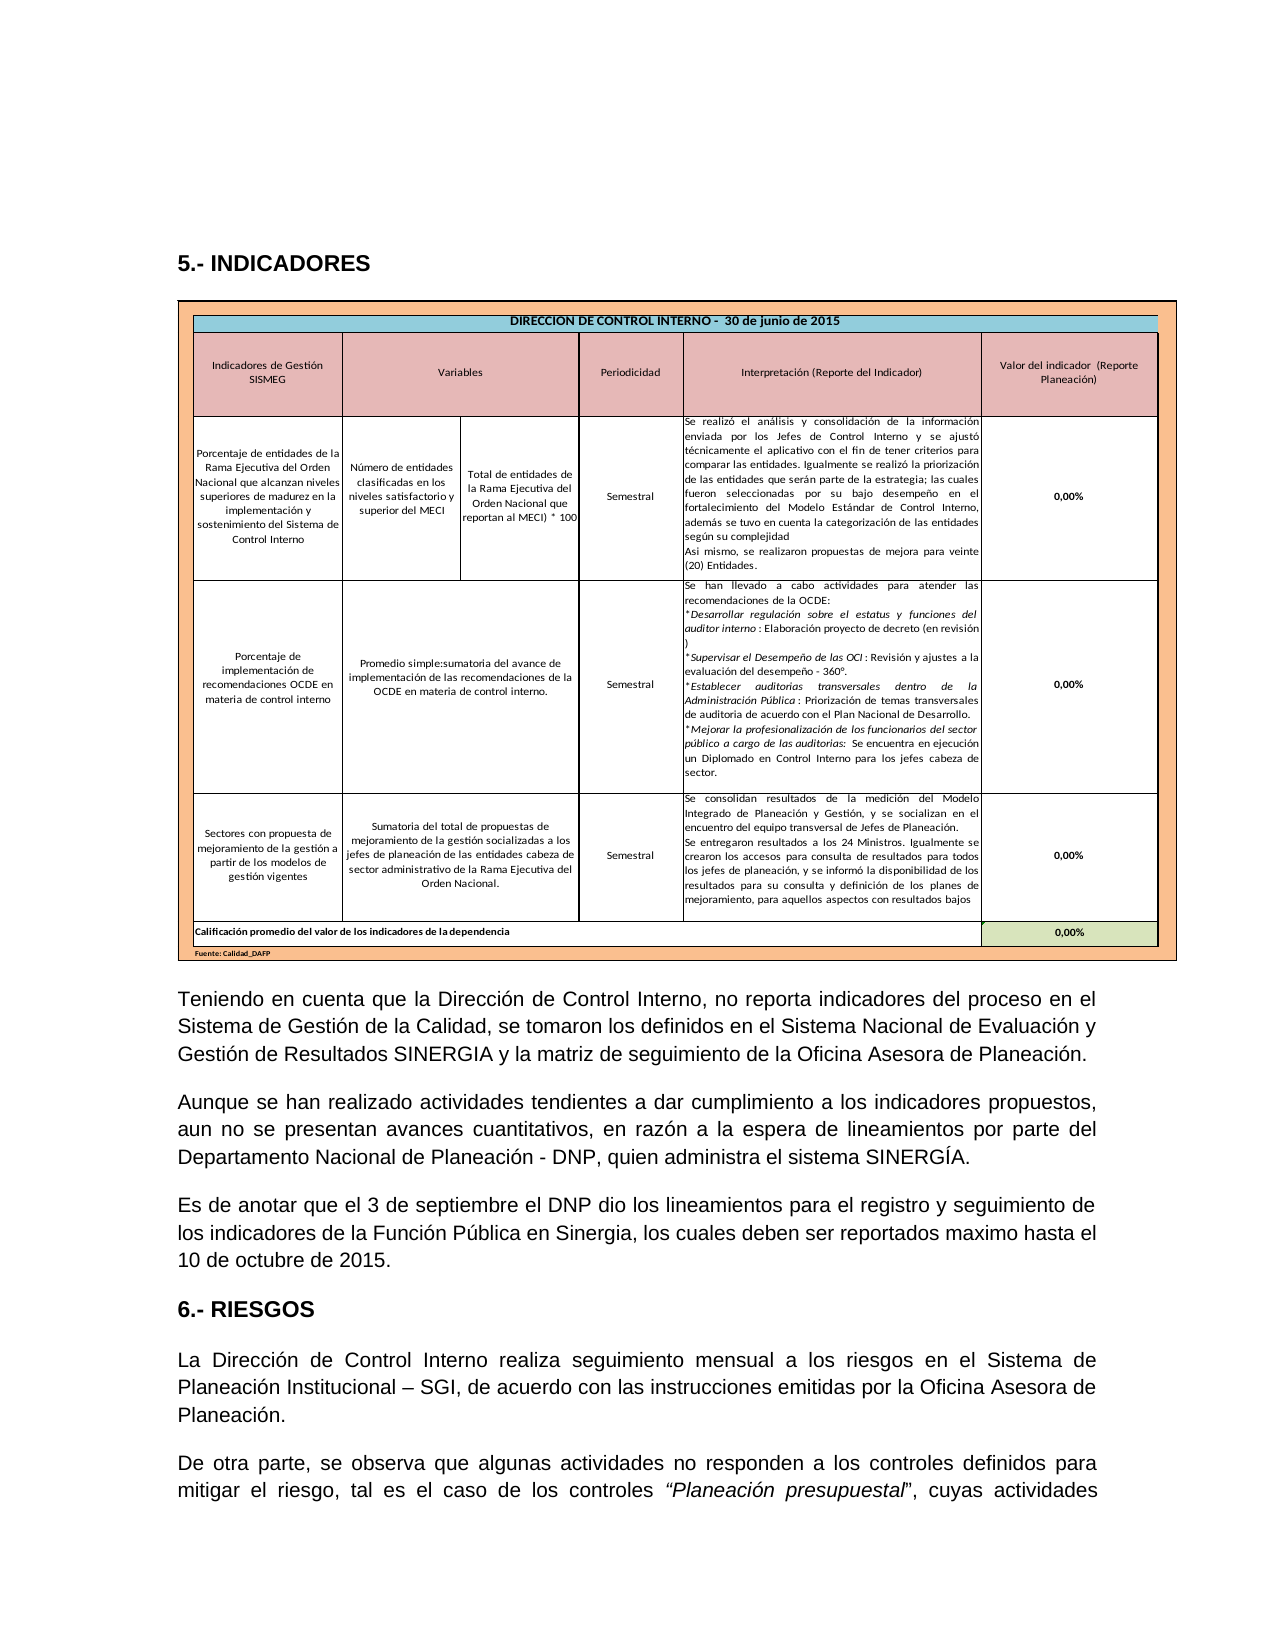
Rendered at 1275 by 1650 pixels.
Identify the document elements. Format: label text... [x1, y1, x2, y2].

text Aunque se han realizado actividades tendientes a dar cumplimiento a los indicadores propuestos, aun no se presentan avances cuantitativos, en razón a la espera de lineamientos por parte del Departamento Nacional de Planeación - DNP, quien administra el sistema SINERGÍA. [177, 1090, 1098, 1169]
text Es de anotar que el 3 de septiembre el DNP dio los lineamientos para el registro y seguimiento de los indicadores de la Función Pública en Sinergia, los cuales deben ser reportados maximo hasta el 10 de octubre de 2015. [177, 1193, 1098, 1272]
text 6.- RIESGOS [177, 1296, 1098, 1323]
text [177, 1451, 1098, 1502]
text Teniendo en cuenta que la Dirección de Control Interno, no reporta indicadores del proceso en el Sistema de Gestión de la Calidad, se tomaron los definidos en el Sistema Nacional de Evaluación y Gestión de Resultados SINERGIA y la matriz de seguimiento de la Oficina Asesora de Planeación. [177, 986, 1098, 1065]
text La Dirección de Control Interno realiza seguimiento mensual a los riesgos en el Sistema de Planeación Institucional – SGI, de acuerdo con las instrucciones emitidas por la Oficina Asesora de Planeación. [177, 1347, 1098, 1426]
text 5.- INDICADORES [177, 250, 1098, 276]
